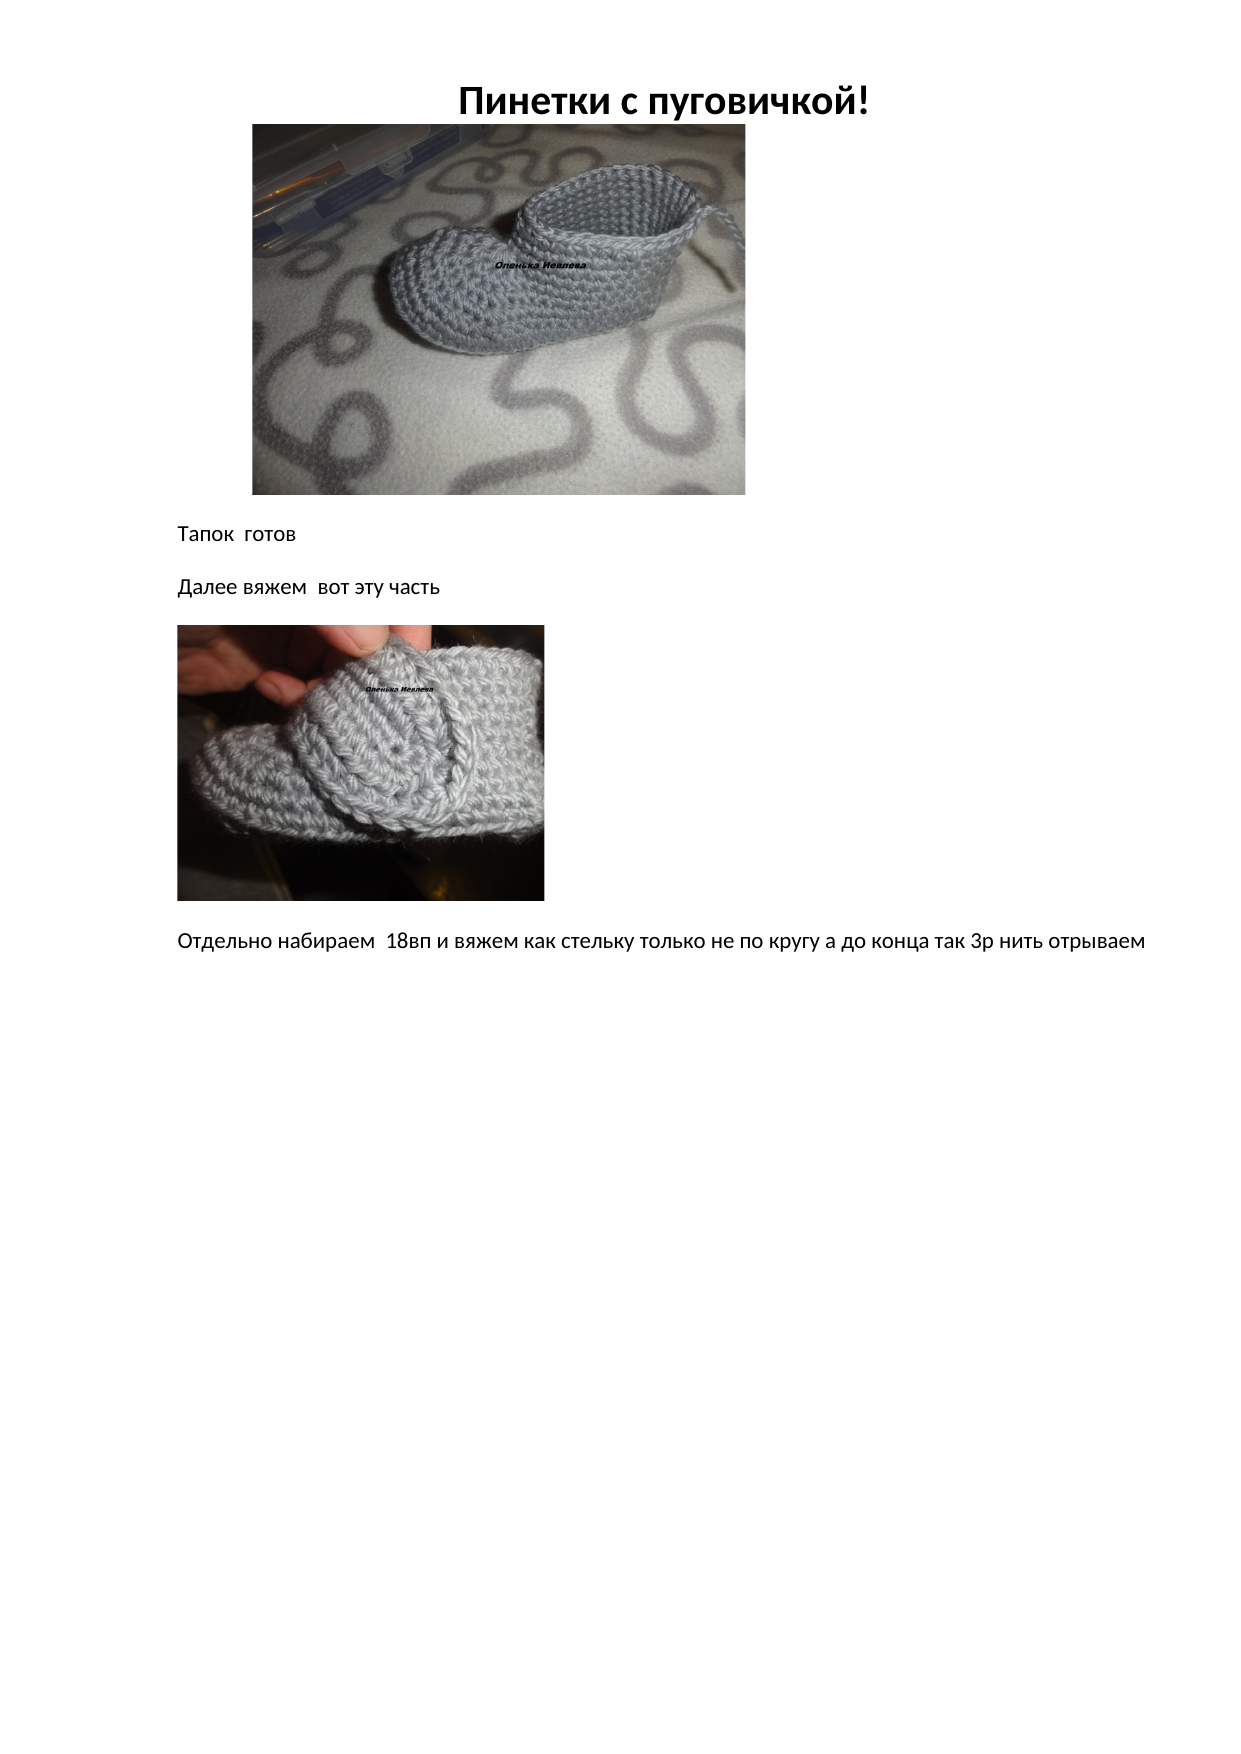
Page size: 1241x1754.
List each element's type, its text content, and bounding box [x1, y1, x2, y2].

picture [177, 625, 545, 901]
text Отдельно набираем 18вп и вяжем как стельку только не по кругу а до конца так 3р нить отрываем [177, 926, 1152, 954]
text Тапок готов [177, 519, 1152, 547]
picture [252, 124, 746, 495]
text Далее вяжем вот эту часть [177, 572, 1152, 601]
